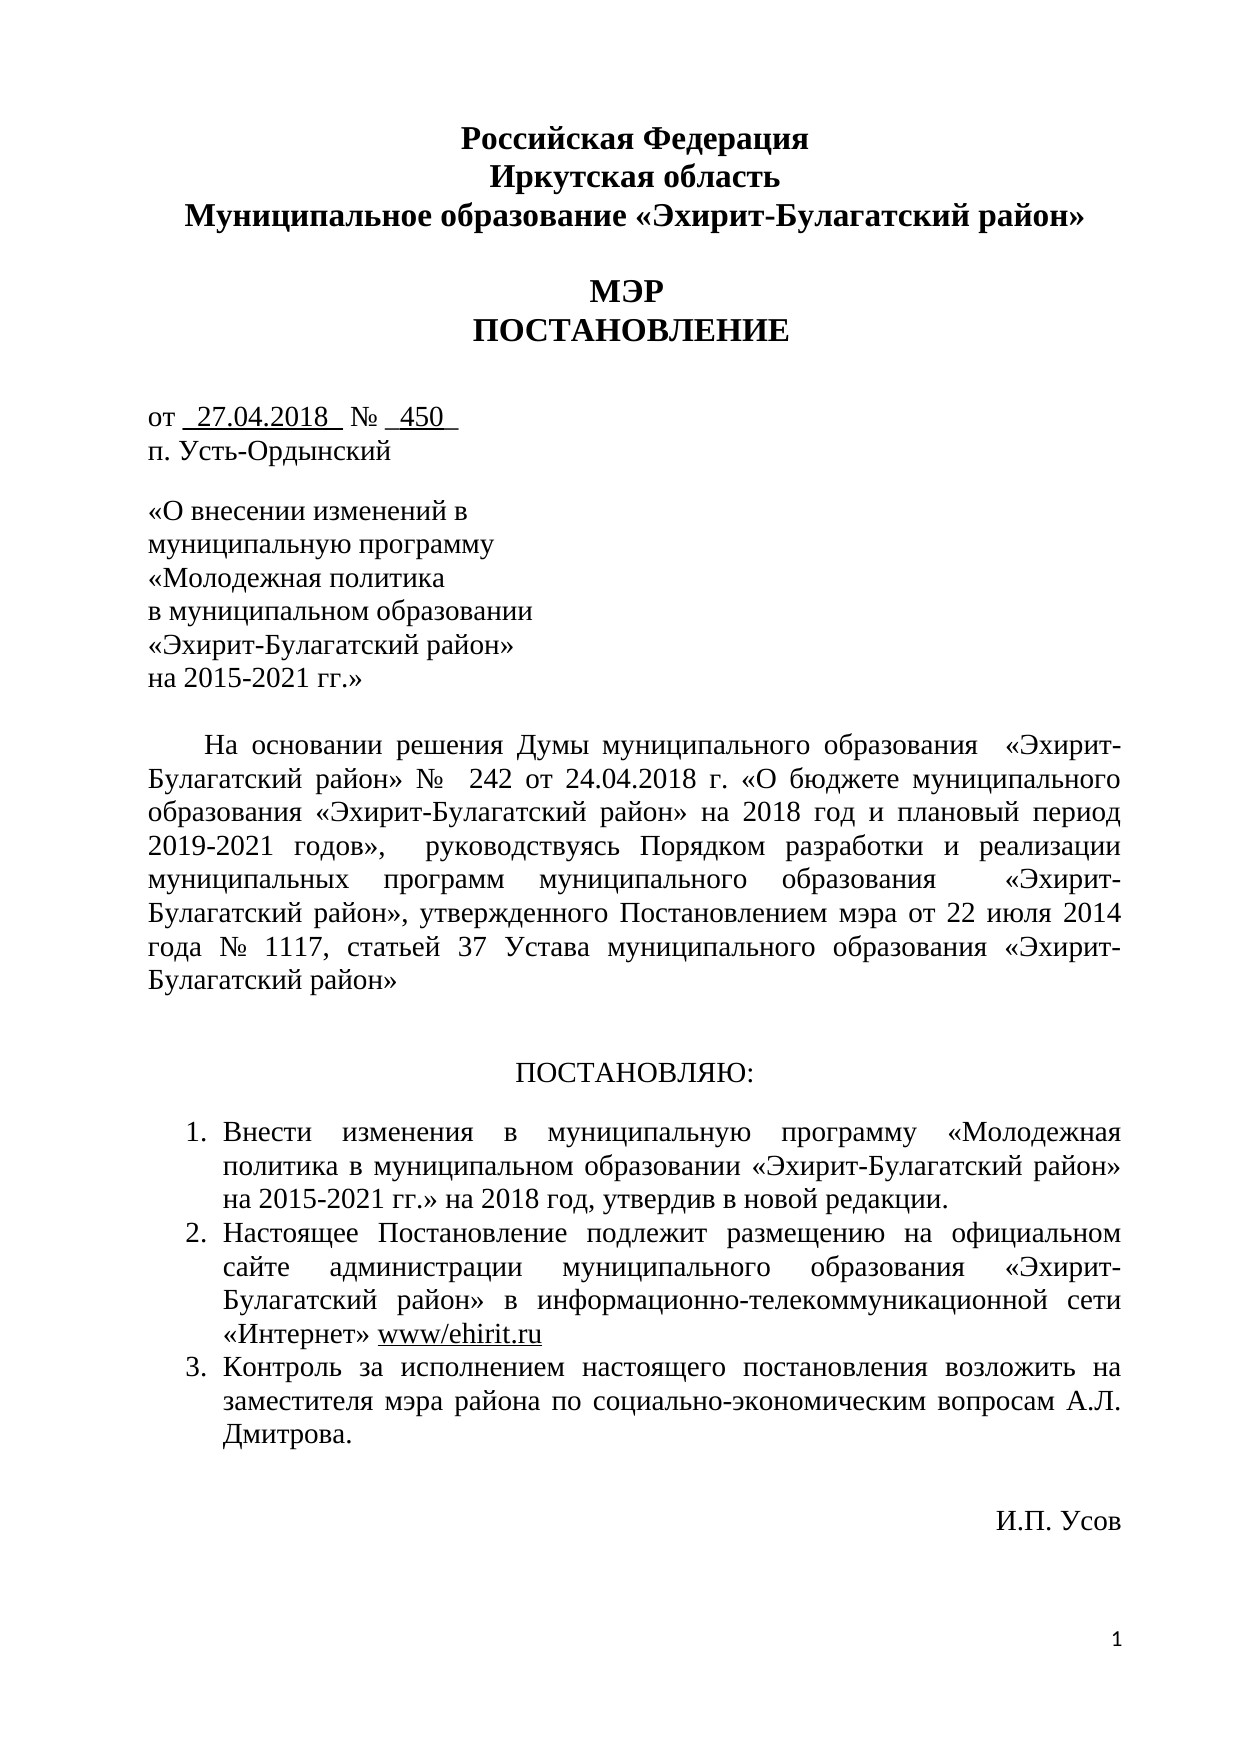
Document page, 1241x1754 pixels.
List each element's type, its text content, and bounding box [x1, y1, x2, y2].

text муниципальную программу [148, 526, 1122, 560]
text Иркутская область [148, 156, 1122, 195]
text п. Усть-Ордынский [148, 433, 1122, 466]
list Внести изменения в муниципальную программу «Молодежная политика в муниципальном образовании «Эхирит-Булагатский район» на 2015-2021 гг.» на 2018 год, утвердив в новой редакции. [185, 1114, 1122, 1215]
text ПОСТАНОВЛЕНИЕ [148, 310, 1122, 348]
text «Молодежная политика [148, 560, 1122, 593]
text МЭР [148, 271, 1122, 310]
text На основании решения Думы муниципального образования «Эхирит-Булагатский район» № 242 от 24.04.2018 г. «О бюджете муниципального образования «Эхирит-Булагатский район» на 2018 год и плановый период 2019-2021 годов», руководствуясь Порядком разработки и реализации муниципальных программ муниципального образования «Эхирит-Булагатский район», утвержденного Постановлением мэра от 22 июля 2014 года № 1117, статьей 37 Устава муниципального образования «Эхирит-Булагатский район» [148, 727, 1122, 996]
text ПОСТАНОВЛЯЮ: [148, 1055, 1122, 1089]
text «Эхирит-Булагатский район» [148, 627, 1122, 660]
list Настоящее Постановление подлежит размещению на официальном сайте администрации муниципального образования «Эхирит-Булагатский район» в информационно-телекоммуникационной сети «Интернет» www/ehirit.ru [185, 1215, 1122, 1349]
list Контроль за исполнением настоящего постановления возложить на заместителя мэра района по социально-экономическим вопросам А.Л. Дмитрова. [185, 1349, 1122, 1450]
text в муниципальном образовании [148, 593, 1122, 627]
text «О внесении изменений в [148, 493, 1122, 526]
text от _27.04.2018_ № _450_ [148, 399, 1122, 433]
text И.П. Усов [223, 1503, 1122, 1536]
text Муниципальное образование «Эхирит-Булагатский район» [148, 195, 1122, 233]
text Российская Федерация [148, 118, 1122, 156]
text на 2015-2021 гг.» [148, 660, 1122, 694]
